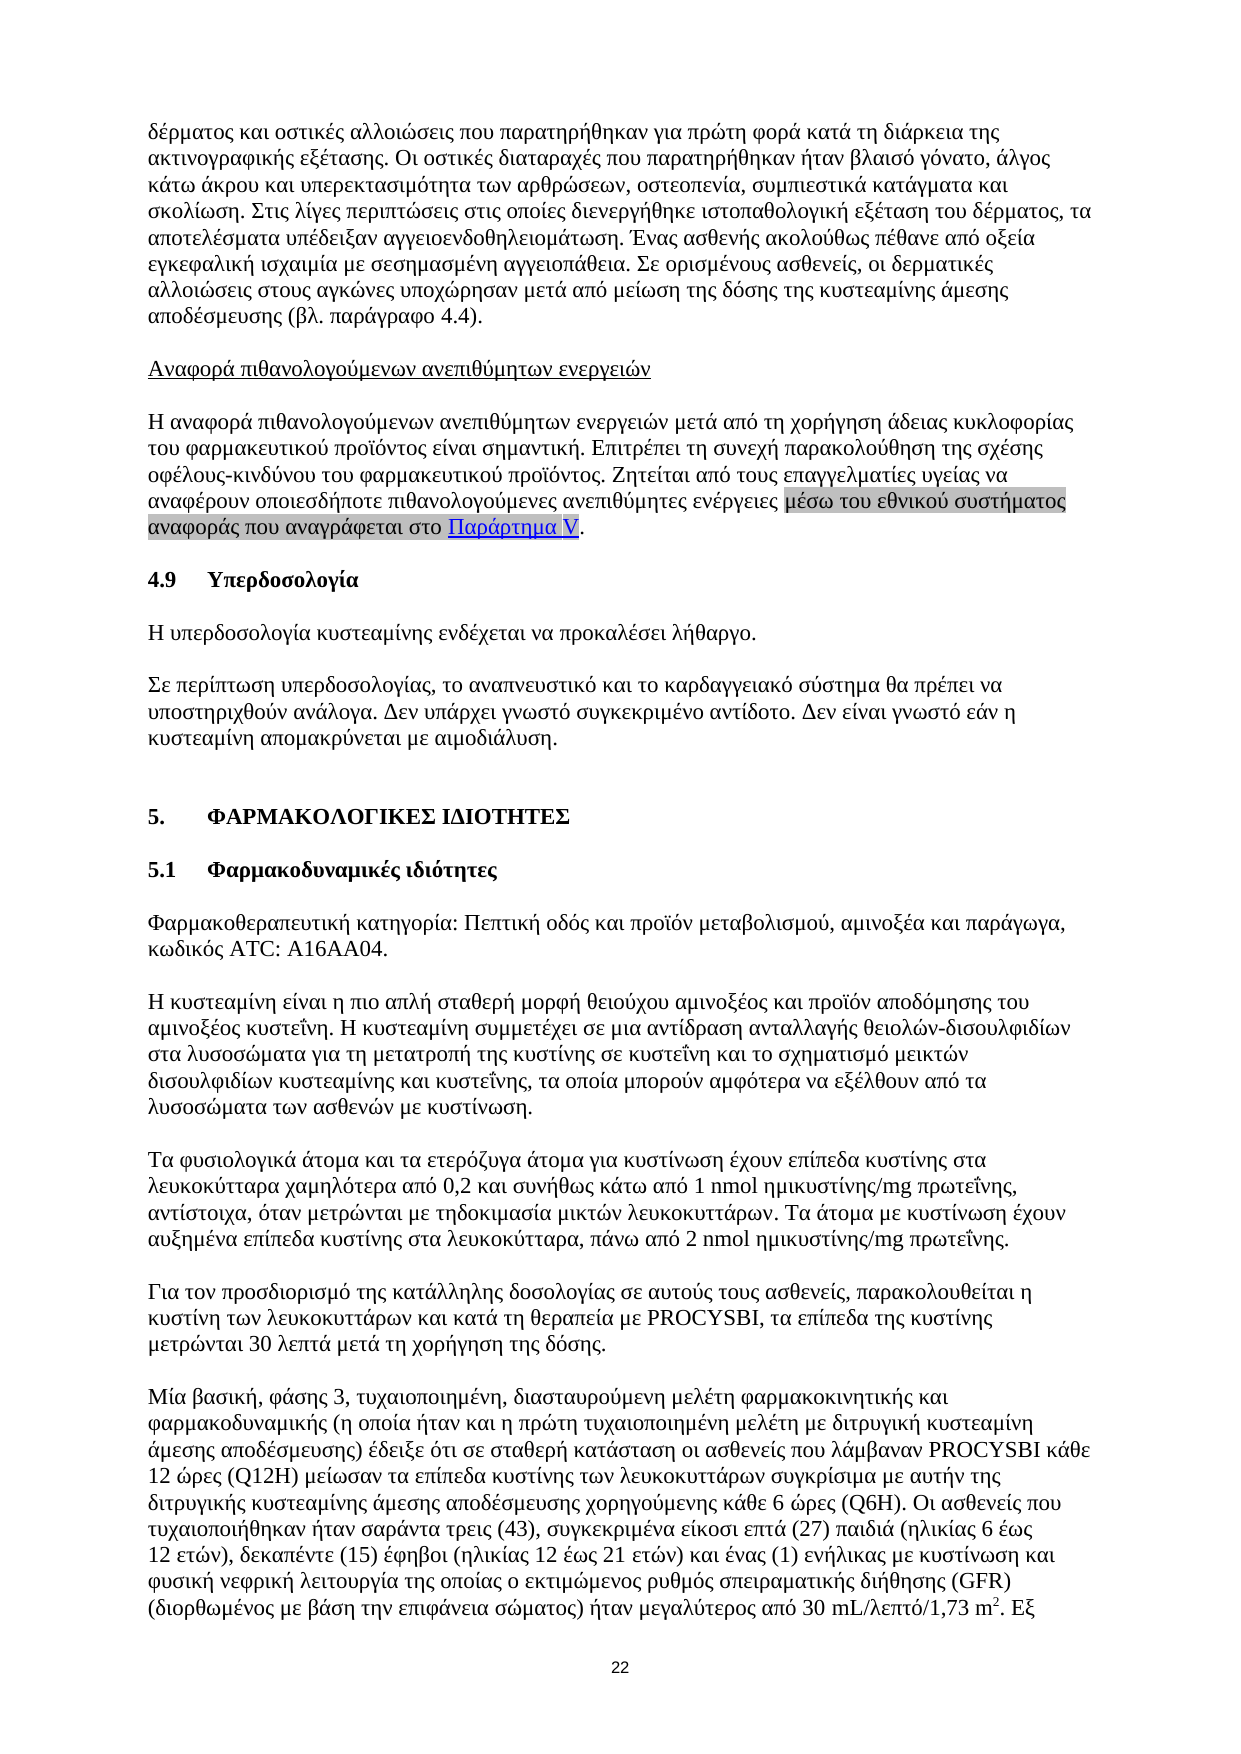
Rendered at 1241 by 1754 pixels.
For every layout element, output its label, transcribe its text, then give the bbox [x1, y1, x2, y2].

text Για τον προσδιορισμό της κατάλληλης δοσολογίας σε αυτούς τους ασθενείς, παρακολουθείται η κυστίνη των λευκοκυττάρων και κατά τη θεραπεία με PROCYSBI, τα επίπεδα της κυστίνης μετρώνται 30 λεπτά μετά τη χορήγηση της δόσης. [148, 1278, 1092, 1357]
text 5.1 Φαρμακοδυναμικές ιδιότητες [148, 856, 1092, 882]
text Αναφορά πιθανολογούμενων ανεπιθύμητων ενεργειών [148, 355, 1092, 382]
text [148, 1383, 1092, 1620]
text Φαρμακοθεραπευτική κατηγορία: Πεπτική οδός και προϊόν μεταβολισμού, αμινοξέα και παράγωγα, κωδικός ATC: A16AA04. [148, 909, 1092, 961]
text Τα φυσιολογικά άτομα και τα ετερόζυγα άτομα για κυστίνωση έχουν επίπεδα κυστίνης στα λευκοκύτταρα χαμηλότερα από 0,2 και συνήθως κάτω από 1 nmol ημικυστίνης/mg πρωτεΐνης, αντίστοιχα, όταν μετρώνται με τηδοκιμασία μικτών λευκοκυττάρων. Τα άτομα με κυστίνωση έχουν αυξημένα επίπεδα κυστίνης στα λευκοκύτταρα, πάνω από 2 nmol ημικυστίνης/mg πρωτεΐνης. [148, 1146, 1092, 1251]
text 5. ΦΑΡΜΑΚΟΛΟΓΙΚΕΣ ΙΔΙΟΤΗΤΕΣ [148, 803, 1092, 830]
text Η κυστεαμίνη είναι η πιο απλή σταθερή μορφή θειούχου αμινοξέος και προϊόν αποδόμησης του αμινοξέος κυστεΐνη. Η κυστεαμίνη συμμετέχει σε μια αντίδραση ανταλλαγής θειολών-δισουλφιδίων στα λυσοσώματα για τη μετατροπή της κυστίνης σε κυστεΐνη και το σχηματισμό μεικτών δισουλφιδίων κυστεαμίνης και κυστεΐνης, τα οποία μπορούν αμφότερα να εξέλθουν από τα λυσοσώματα των ασθενών με κυστίνωση. [148, 988, 1092, 1119]
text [148, 118, 1092, 329]
text Η υπερδοσολογία κυστεαμίνης ενδέχεται να προκαλέσει λήθαργο. [148, 619, 1092, 645]
text Η αναφορά πιθανολογούμενων ανεπιθύμητων ενεργειών μετά από τη χορήγηση άδειας κυκλοφορίας του φαρμακευτικού προϊόντος είναι σημαντική. Επιτρέπει τη συνεχή παρακολούθηση της σχέσης οφέλους-κινδύνου του φαρμακευτικού προϊόντος. Ζητείται από τους επαγγελματίες υγείας να αναφέρουν οποιεσδήποτε πιθανολογούμενες ανεπιθύμητες ενέργειες μέσω του εθνικού συστήματος αναφοράς που αναγράφεται στο Παράρτημα V. [148, 408, 1092, 540]
text Σε περίπτωση υπερδοσολογίας, το αναπνευστικό και το καρδαγγειακό σύστημα θα πρέπει να υποστηριχθούν ανάλογα. Δεν υπάρχει γνωστό συγκεκριμένο αντίδοτο. Δεν είναι γνωστό εάν η κυστεαμίνη απομακρύνεται με αιμοδιάλυση. [148, 672, 1092, 751]
text 4.9 Υπερδοσολογία [148, 566, 1092, 592]
